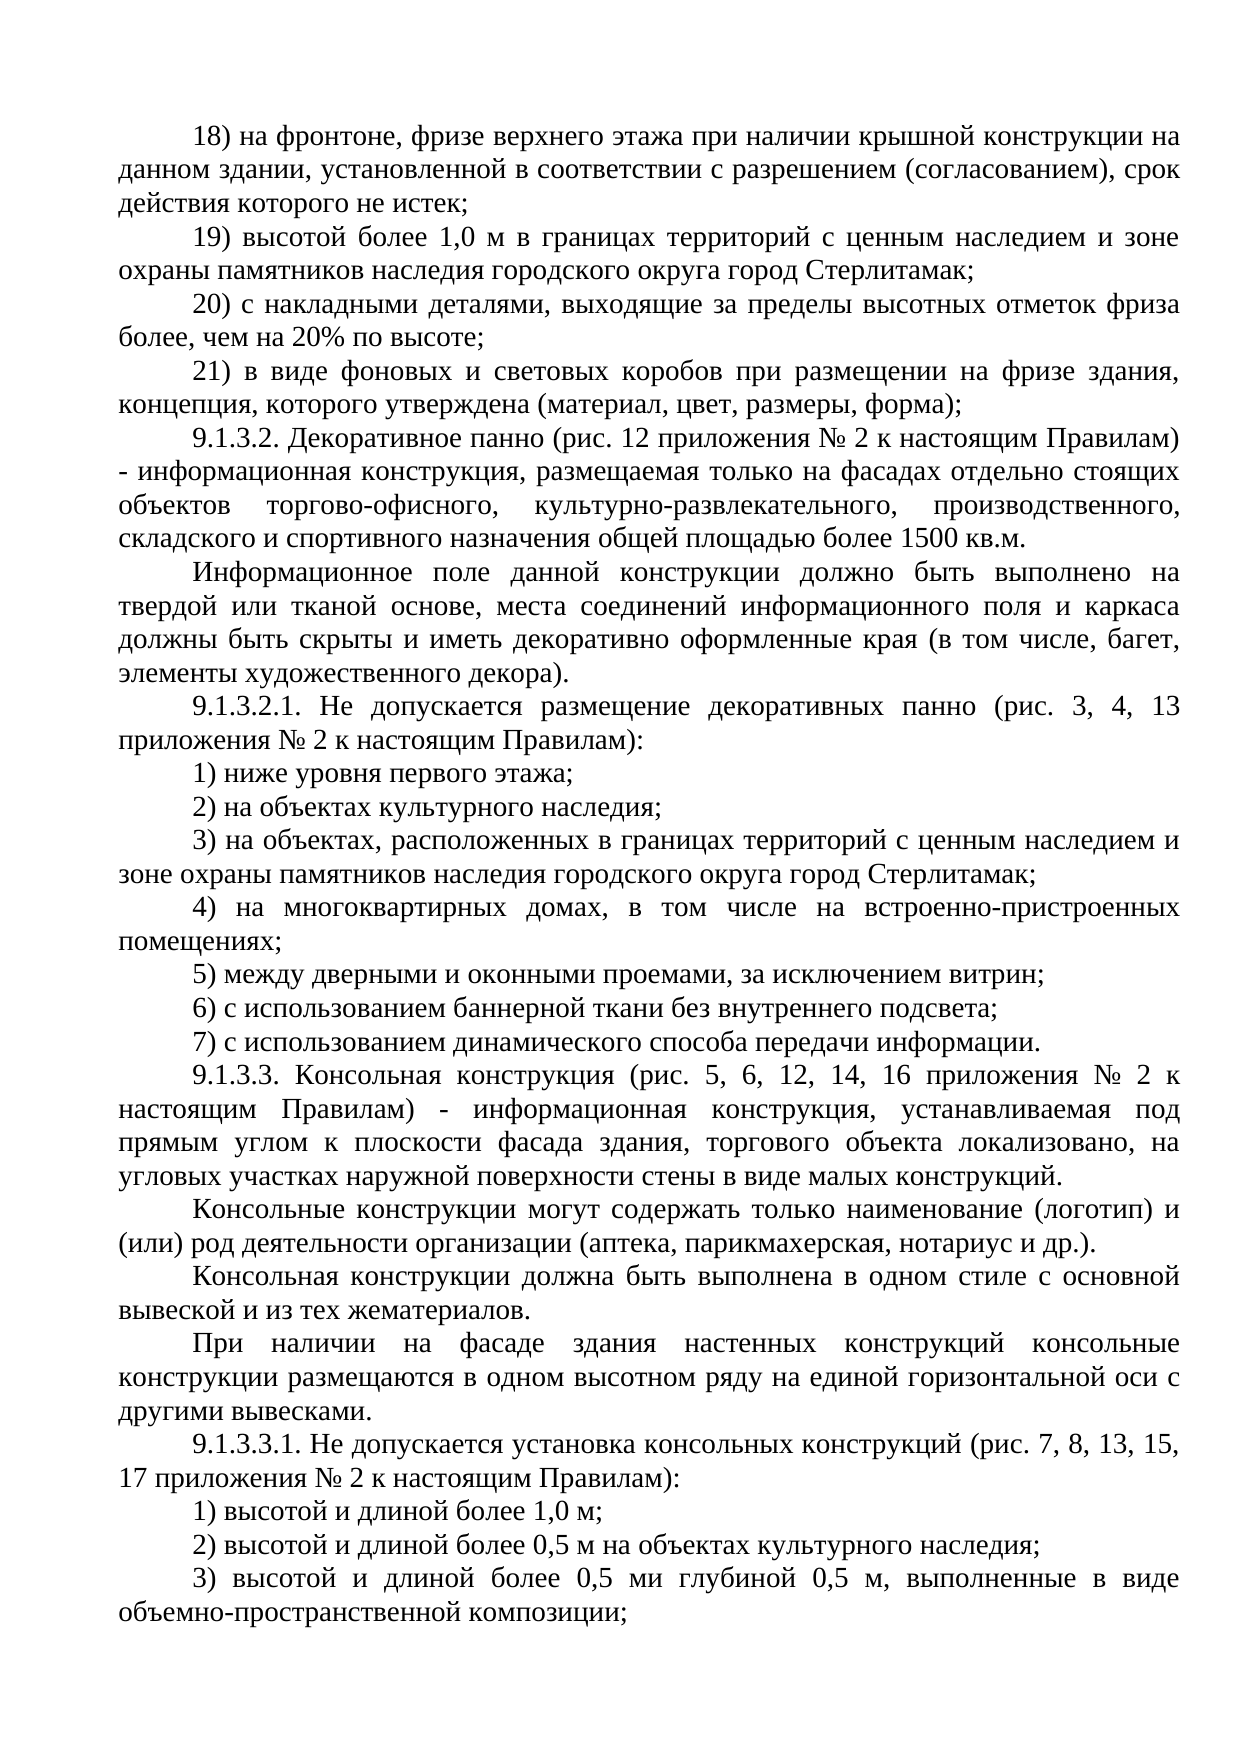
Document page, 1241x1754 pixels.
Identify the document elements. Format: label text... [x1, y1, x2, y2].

text 9.1.3.3.1. Не допускается установка консольных конструкций (рис. 7, 8, 13, 15, 17 приложения № 2 к настоящим Правилам): [118, 1426, 1181, 1493]
text 9.1.3.2. Декоративное панно (рис. 12 приложения № 2 к настоящим Правилам) - информационная конструкция, размещаемая только на фасадах отдельно стоящих объектов торгово-офисного, культурно-развлекательного, производственного, складского и спортивного назначения общей площадью более 1500 кв.м. [118, 420, 1181, 554]
text 6) с использованием баннерной ткани без внутреннего подсвета; [118, 990, 1181, 1024]
text Консольная конструкции должна быть выполнена в одном стиле с основной вывеской и из тех жематериалов. [118, 1258, 1181, 1326]
text 2) высотой и длиной более на объектах культурного наследия; [118, 1527, 1181, 1560]
text 9.1.3.3. Консольная конструкция (рис. 5, 6, 12, 14, 16 приложения № 2 к настоящим Правилам) - информационная конструкция, устанавливаемая под прямым углом к плоскости фасада здания, торгового объекта локализовано, на угловых участках наружной поверхности стены в виде малых конструкций. [118, 1057, 1181, 1191]
text 1) ниже уровня первого этажа; [118, 755, 1181, 789]
text 20) с накладными деталями, выходящие за пределы высотных отметок фриза более, чем на 20% по высоте; [118, 286, 1181, 353]
text 9.1.3.2.1. Не допускается размещение декоративных панно (рис. 3, 4, 13 приложения № 2 к настоящим Правилам): [118, 688, 1181, 755]
text При наличии на фасаде здания настенных конструкций консольные конструкции размещаются в одном высотном ряду на единой горизонтальной оси с другими вывесками. [118, 1326, 1181, 1426]
text Консольные конструкции могут содержать только наименование (логотип) и (или) род деятельности организации (аптека, парикмахерская, нотариус и др.). [118, 1191, 1181, 1258]
text 7) с использованием динамического способа передачи информации. [118, 1024, 1181, 1057]
text 18) на фронтоне, фризе верхнего этажа при наличии крышной конструкции на данном здании, установленной в соответствии с разрешением (согласованием), срок действия которого не истек; [118, 118, 1181, 219]
text 4) на многоквартирных домах, в том числе на встроенно-пристроенных помещениях; [118, 889, 1181, 957]
text 3) на объектах, расположенных в границах территорий с ценным наследием и зоне охраны памятников наследия городского округа город Стерлитамак; [118, 822, 1181, 889]
text 5) между дверными и оконными проемами, за исключением витрин; [118, 957, 1181, 990]
text 1) высотой и длиной более 1,0 м; [118, 1493, 1181, 1527]
text 21) в виде фоновых и световых коробов при размещении на фризе здания, концепция, которого утверждена (материал, цвет, размеры, форма); [118, 353, 1181, 420]
text Информационное поле данной конструкции должно быть выполнено на твердой или тканой основе, места соединений информационного поля и каркаса должны быть скрыты и иметь декоративно оформленные края (в том числе, багет, элементы художественного декора). [118, 554, 1181, 688]
text 19) высотой более 1,0 м в границах территорий с ценным наследием и зоне охраны памятников наследия городского округа город Стерлитамак; [118, 219, 1181, 286]
text 3) высотой и длиной более и глубиной 0,5 м, выполненные в виде объемно-пространственной композиции; [118, 1560, 1181, 1627]
text 2) на объектах культурного наследия; [118, 789, 1181, 822]
